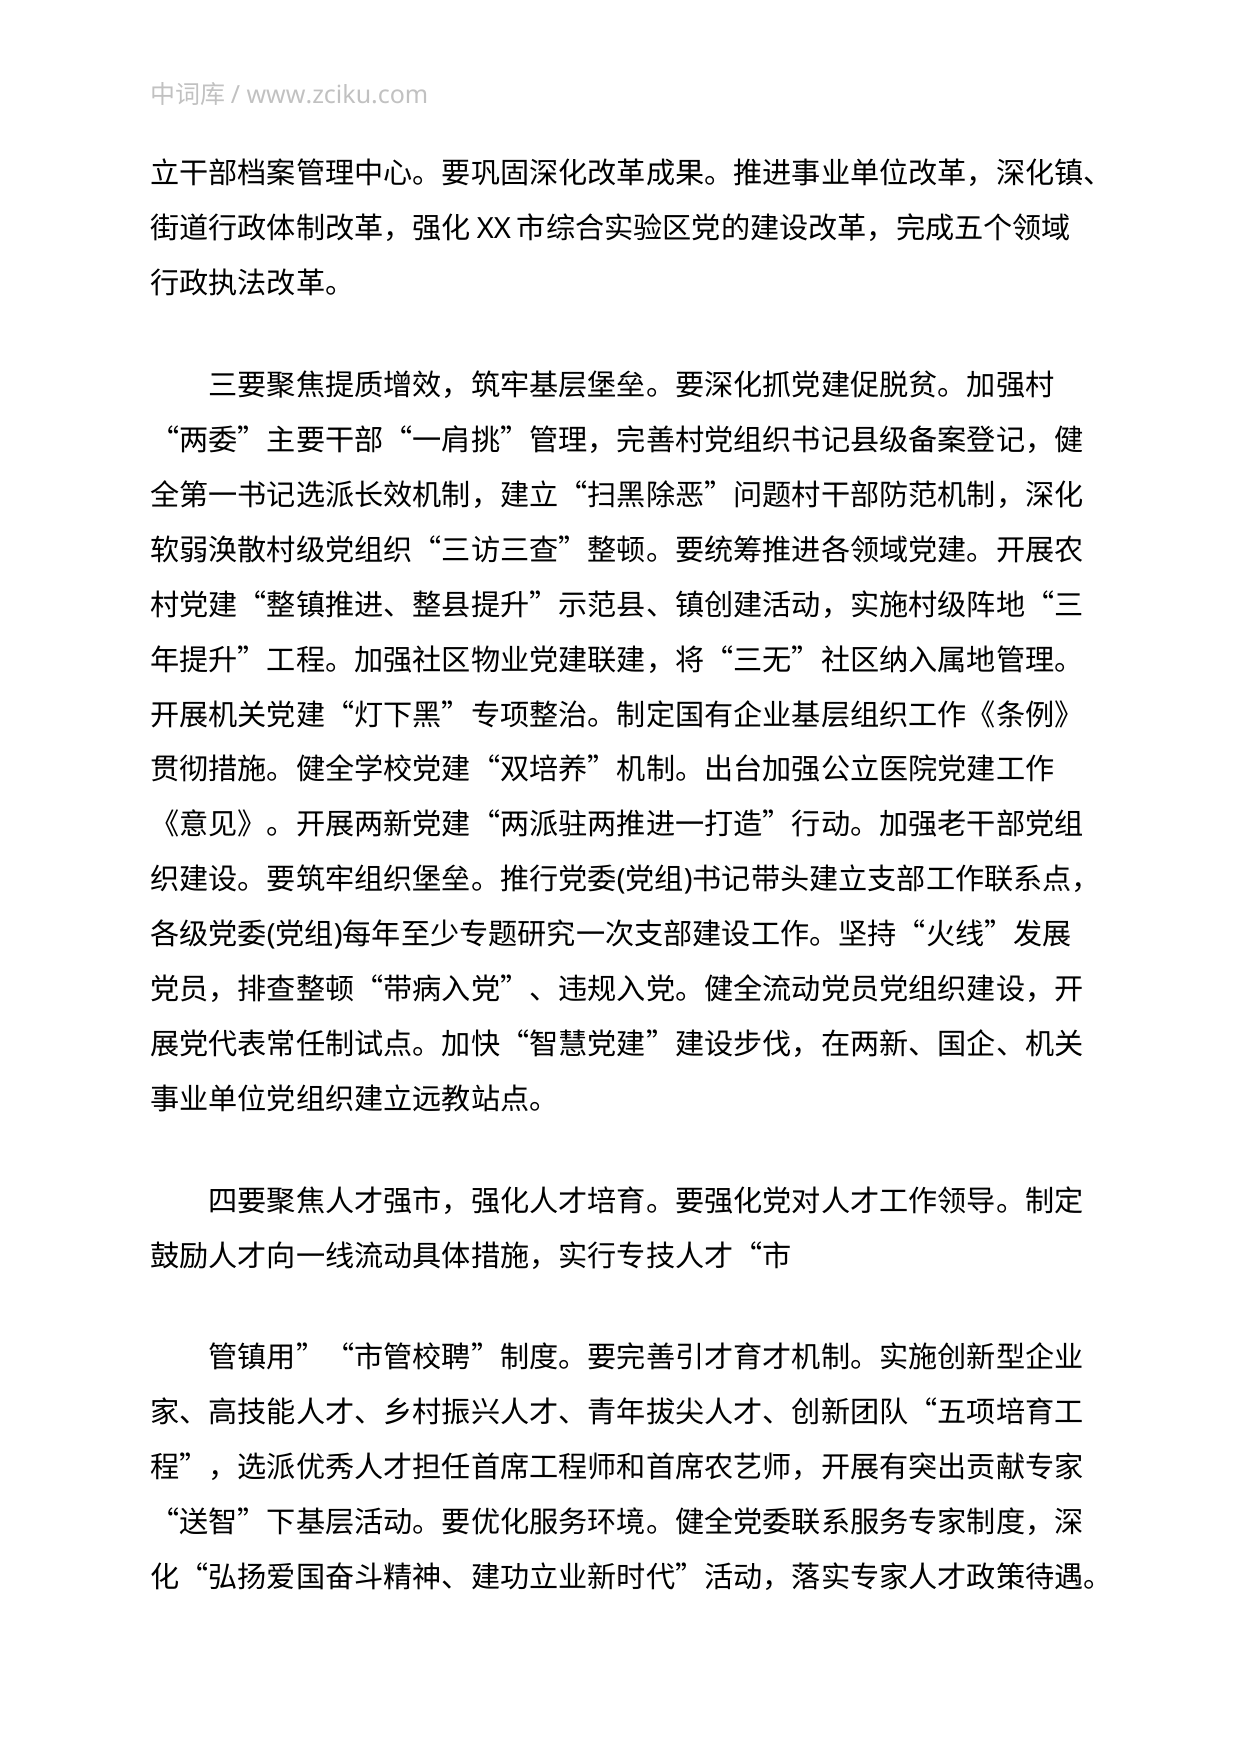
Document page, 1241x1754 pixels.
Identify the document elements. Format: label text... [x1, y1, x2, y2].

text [150, 150, 1090, 302]
text 四要聚焦人才强市，强化人才培育。要强化党对人才工作领导。制定鼓励人才向一线流动具体措施，实行专技人才“市 [150, 1177, 1090, 1274]
text 三要聚焦提质增效，筑牢基层堡垒。要深化抓党建促脱贫。加强村“两委”主要干部“一肩挑”管理，完善村党组织书记县级备案登记，健全第一书记选派长效机制，建立“扫黑除恶”问题村干部防范机制，深化软弱涣散村级党组织“三访三查”整顿。要统筹推进各领域党建。开展农村党建“整镇推进、整县提升”示范县、镇创建活动，实施村级阵地“三年提升”工程。加强社区物业党建联建，将“三无”社区纳入属地管理。开展机关党建“灯下黑”专项整治。制定国有企业基层组织工作《条例》贯彻措施。健全学校党建“双培养”机制。出台加强公立医院党建工作《意见》。开展两新党建“两派驻两推进一打造”行动。加强老干部党组织建设。要筑牢组织堡垒。推行党委(党组)书记带头建立支部工作联系点，各级党委(党组)每年至少专题研究一次支部建设工作。坚持“火线”发展党员，排查整顿“带病入党”、违规入党。健全流动党员党组织建设，开展党代表常任制试点。加快“智慧党建”建设步伐，在两新、国企、机关事业单位党组织建立远教站点。 [150, 362, 1090, 1118]
text 管镇用”“市管校聘”制度。要完善引才育才机制。实施创新型企业家、高技能人才、乡村振兴人才、青年拔尖人才、创新团队“五项培育工程”，选派优秀人才担任首席工程师和首席农艺师，开展有突出贡献专家“送智”下基层活动。要优化服务环境。健全党委联系服务专家制度，深化“弘扬爱国奋斗精神、建功立业新时代”活动，落实专家人才政策待遇。 [150, 1334, 1090, 1596]
